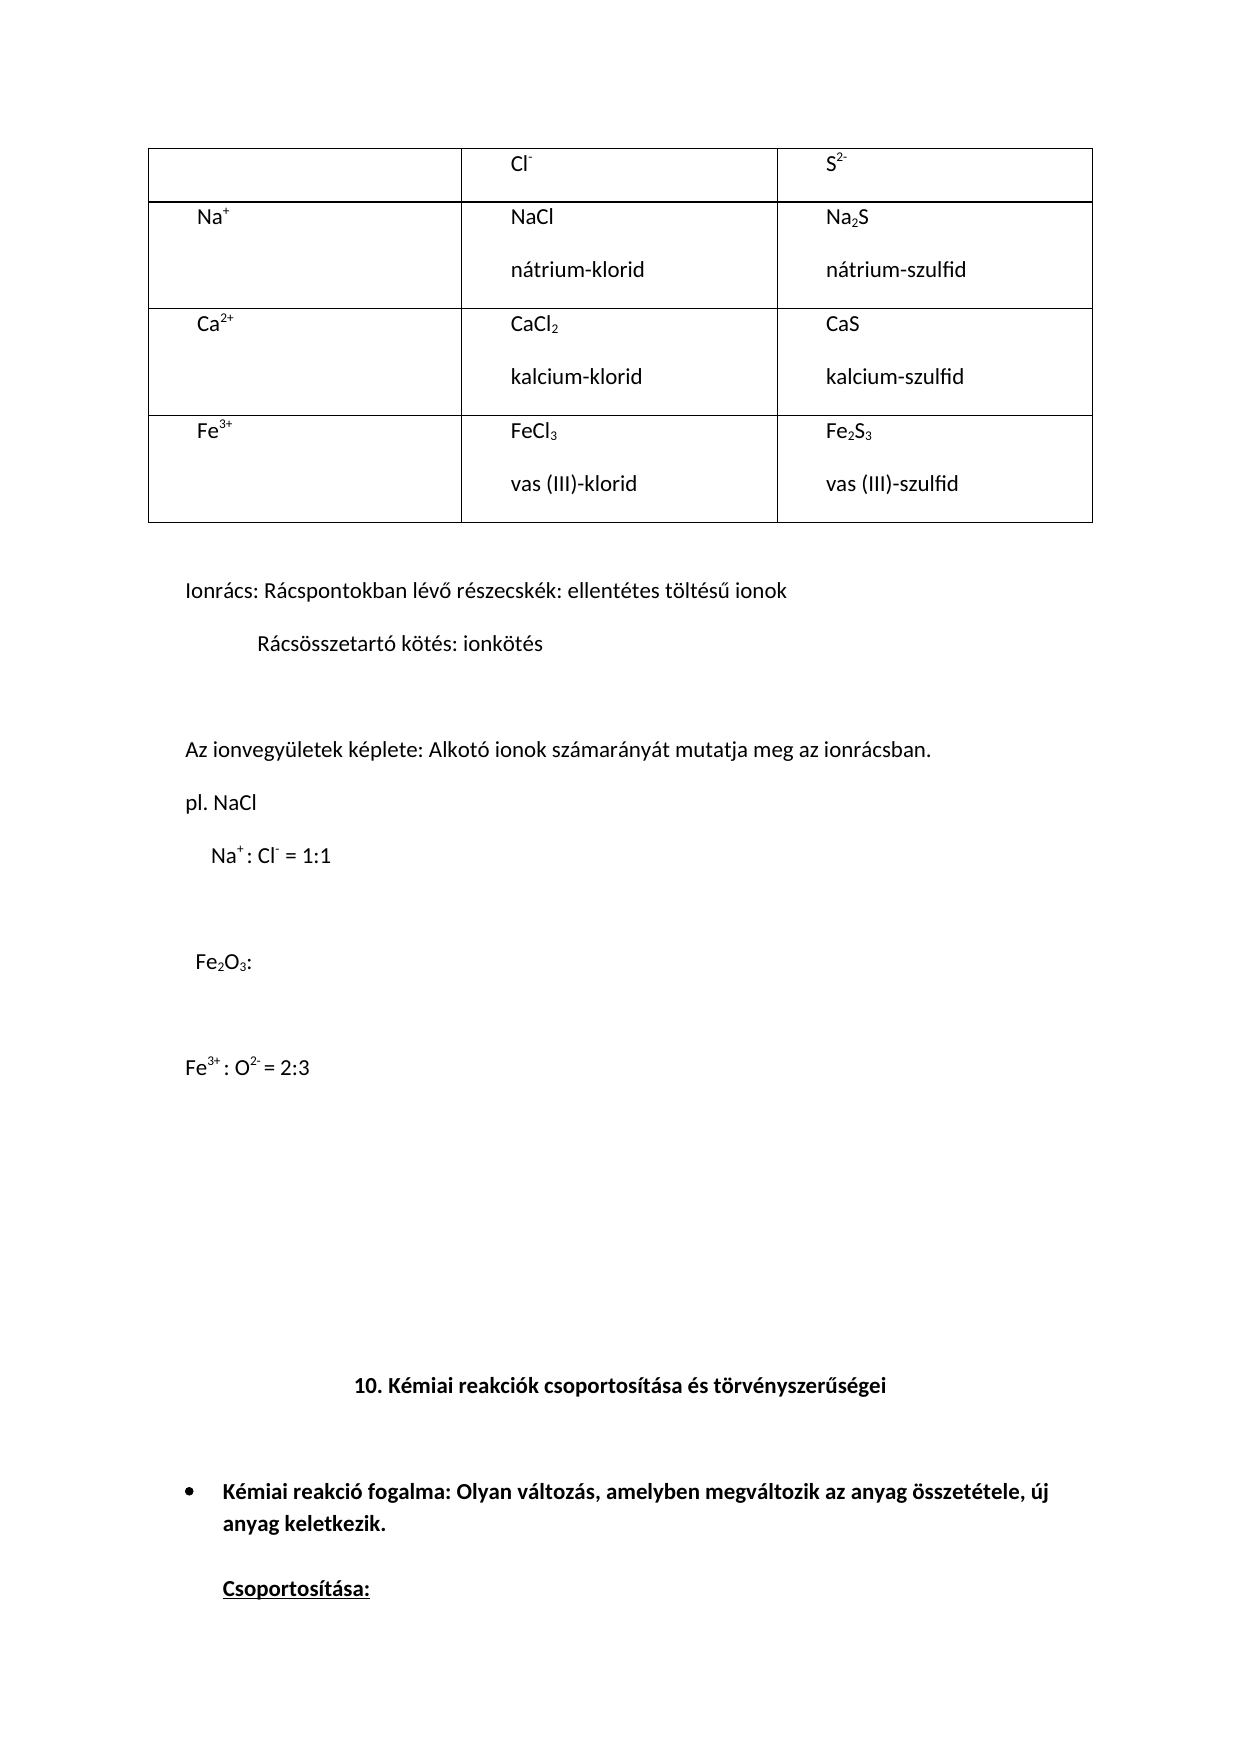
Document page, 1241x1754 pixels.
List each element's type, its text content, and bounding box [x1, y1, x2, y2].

table_cell Na+ [149, 203, 461, 308]
table_cell NaCl nátrium-klorid [462, 203, 777, 308]
text pl. NaCl [185, 788, 1093, 816]
table_header S2- [778, 149, 1092, 201]
table_header Cl- [462, 149, 777, 201]
text Csoportosítása: [223, 1574, 1093, 1602]
table_cell Na2S nátrium-szulfid [778, 203, 1092, 308]
table_cell CaCl2 kalcium-klorid [462, 309, 777, 415]
table_cell FeCl3 vas (III)-klorid [462, 416, 777, 522]
list Kémiai reakció fogalma: Olyan változás, amelyben megváltozik az anyag összetétele, új anyag keletkezik. [185, 1477, 1093, 1537]
text Na+ : Cl- = 1:1 [185, 841, 1093, 869]
text 10. Kémiai reakciók csoportosítása és törvényszerűségei [148, 1371, 1093, 1399]
text Ionrács: Rácspontokban lévő részecskék: ellentétes töltésű ionok [185, 576, 1093, 604]
table_cell Fe3+ [149, 416, 461, 522]
text Rácsösszetartó kötés: ionkötés [185, 629, 1093, 657]
text Az ionvegyületek képlete: Alkotó ionok számarányát mutatja meg az ionrácsban. [185, 735, 1093, 763]
text Fe2O3: [185, 947, 1093, 975]
table_cell Ca2+ [149, 309, 461, 415]
text Fe3+ : O2- = 2:3 [185, 1053, 1093, 1081]
table_cell CaS kalcium-szulfid [778, 309, 1092, 415]
table_cell Fe2S3 vas (III)-szulfid [778, 416, 1092, 522]
table_header [149, 149, 461, 201]
